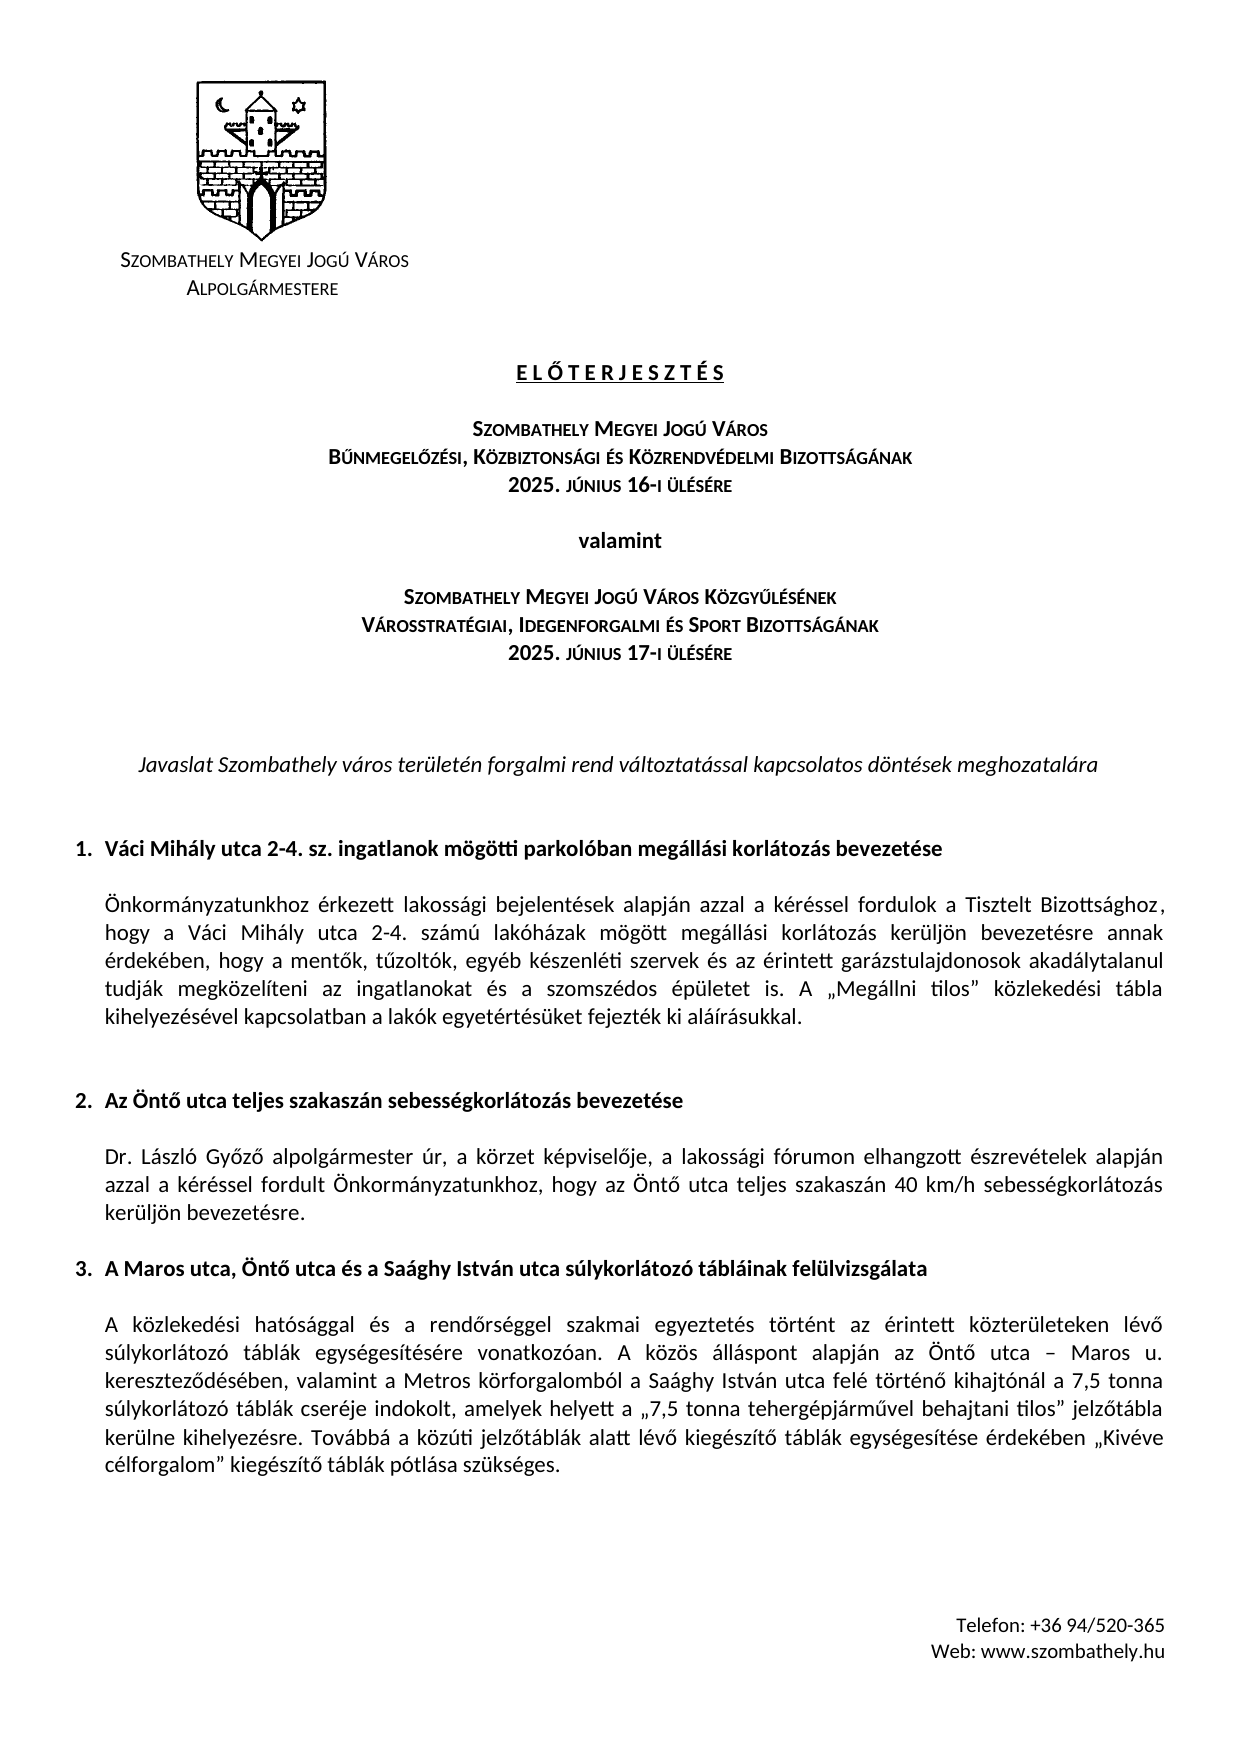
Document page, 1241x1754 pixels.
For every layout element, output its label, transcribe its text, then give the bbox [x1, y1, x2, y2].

subtitle 2025. június 16-i ülésére [75, 470, 1165, 498]
subtitle Szombathely Megyei Jogú Város Közgyűlésének [75, 582, 1165, 610]
subtitle Szombathely Megyei Jogú Város [75, 414, 1165, 442]
list Az Öntő utca teljes szakaszán sebességkorlátozás bevezetése [75, 1086, 1165, 1114]
text Dr. László Győző alpolgármester úr, a körzet képviselője, a lakossági fórumon elhangzott észrevételek alapján azzal a kéréssel fordult Önkormányzatunkhoz, hogy az Öntő utca teljes szakaszán 40 km/h sebességkorlátozás kerüljön bevezetésre. [104, 1142, 1165, 1226]
text A közlekedési hatósággal és a rendőrséggel szakmai egyeztetés történt az érintett közterületeken lévő súlykorlátozó táblák egységesítésére vonatkozóan. A közös álláspont alapján az Öntő utca – Maros u. kereszteződésében, valamint a Metros körforgalomból a Saághy István utca felé történő kihajtónál a 7,5 tonna súlykorlátozó táblák cseréje indokolt, amelyek helyett a „7,5 tonna tehergépjárművel behajtani tilos” jelzőtábla kerülne kihelyezésre. Továbbá a közúti jelzőtáblák alatt lévő kiegészítő táblák egységesítése érdekében „Kivéve célforgalom” kiegészítő táblák pótlása szükséges. [104, 1311, 1165, 1479]
text Javaslat Szombathely város területén forgalmi rend változtatással kapcsolatos döntések meghozatalára [75, 750, 1165, 778]
text Önkormányzatunkhoz érkezett lakossági bejelentések alapján azzal a kéréssel fordulok a Tisztelt Bizottsághoz, hogy a Váci Mihály utca 2-4. számú lakóházak mögött megállási korlátozás kerüljön bevezetésre annak érdekében, hogy a mentők, tűzoltók, egyéb készenléti szervek és az érintett garázstulajdonosok akadálytalanul tudják megközelíteni az ingatlanokat és a szomszédos épületet is. A „Megállni tilos” közlekedési tábla kihelyezésével kapcsolatban a lakók egyetértésüket fejezték ki aláírásukkal. [104, 890, 1165, 1030]
subtitle 2025. június 17-i ülésére [75, 638, 1165, 666]
picture [192, 76, 333, 245]
text valamint [75, 526, 1165, 554]
list Váci Mihály utca 2-4. sz. ingatlanok mögötti parkolóban megállási korlátozás bevezetése [75, 834, 1165, 862]
subtitle Bűnmegelőzési, Közbiztonsági és Közrendvédelmi Bizottságának [75, 442, 1165, 470]
subtitle Városstratégiai, Idegenforgalmi és Sport Bizottságának [75, 610, 1165, 638]
subtitle E L Ő T E R J E S Z T É S [75, 358, 1165, 386]
list A Maros utca, Öntő utca és a Saághy István utca súlykorlátozó tábláinak felülvizsgálata [75, 1254, 1165, 1282]
